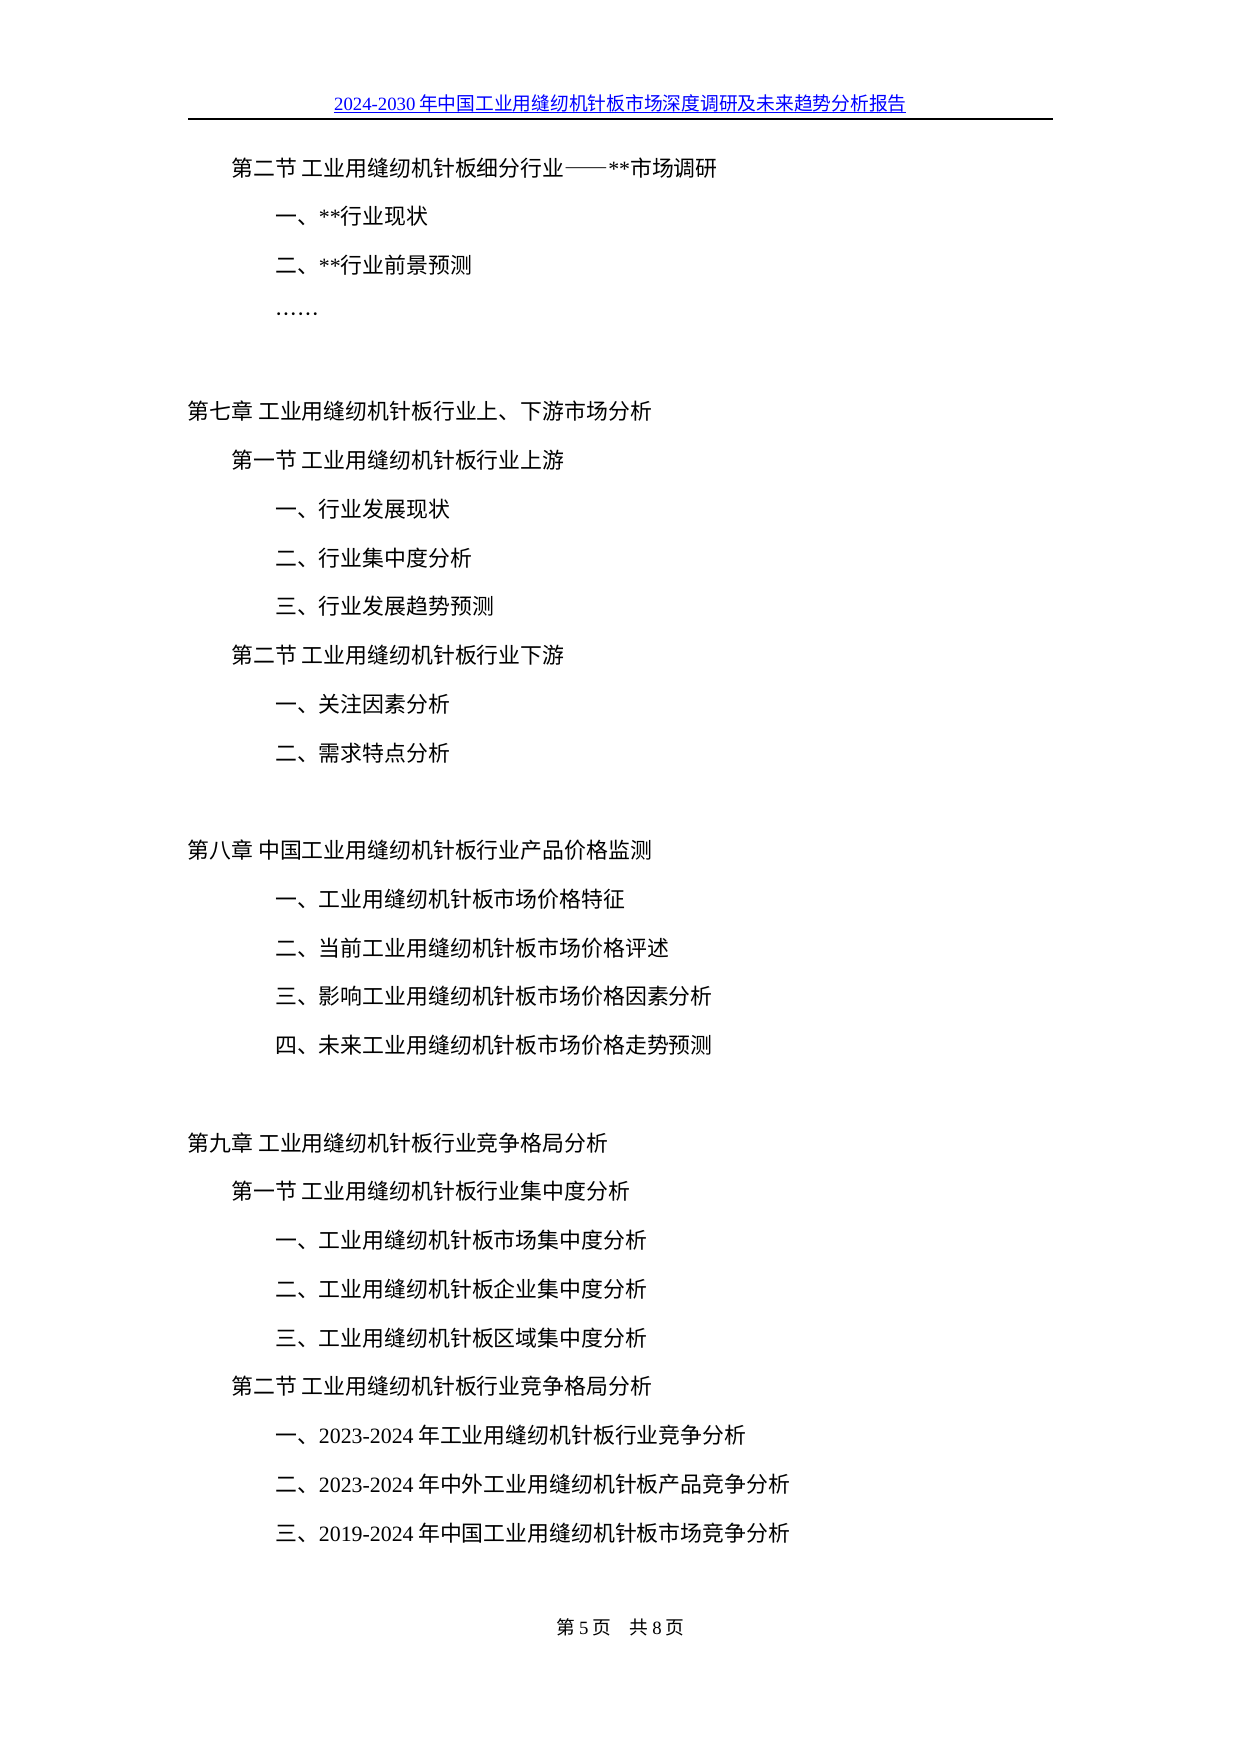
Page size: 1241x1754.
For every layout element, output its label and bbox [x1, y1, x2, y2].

text [187, 150, 1053, 1548]
